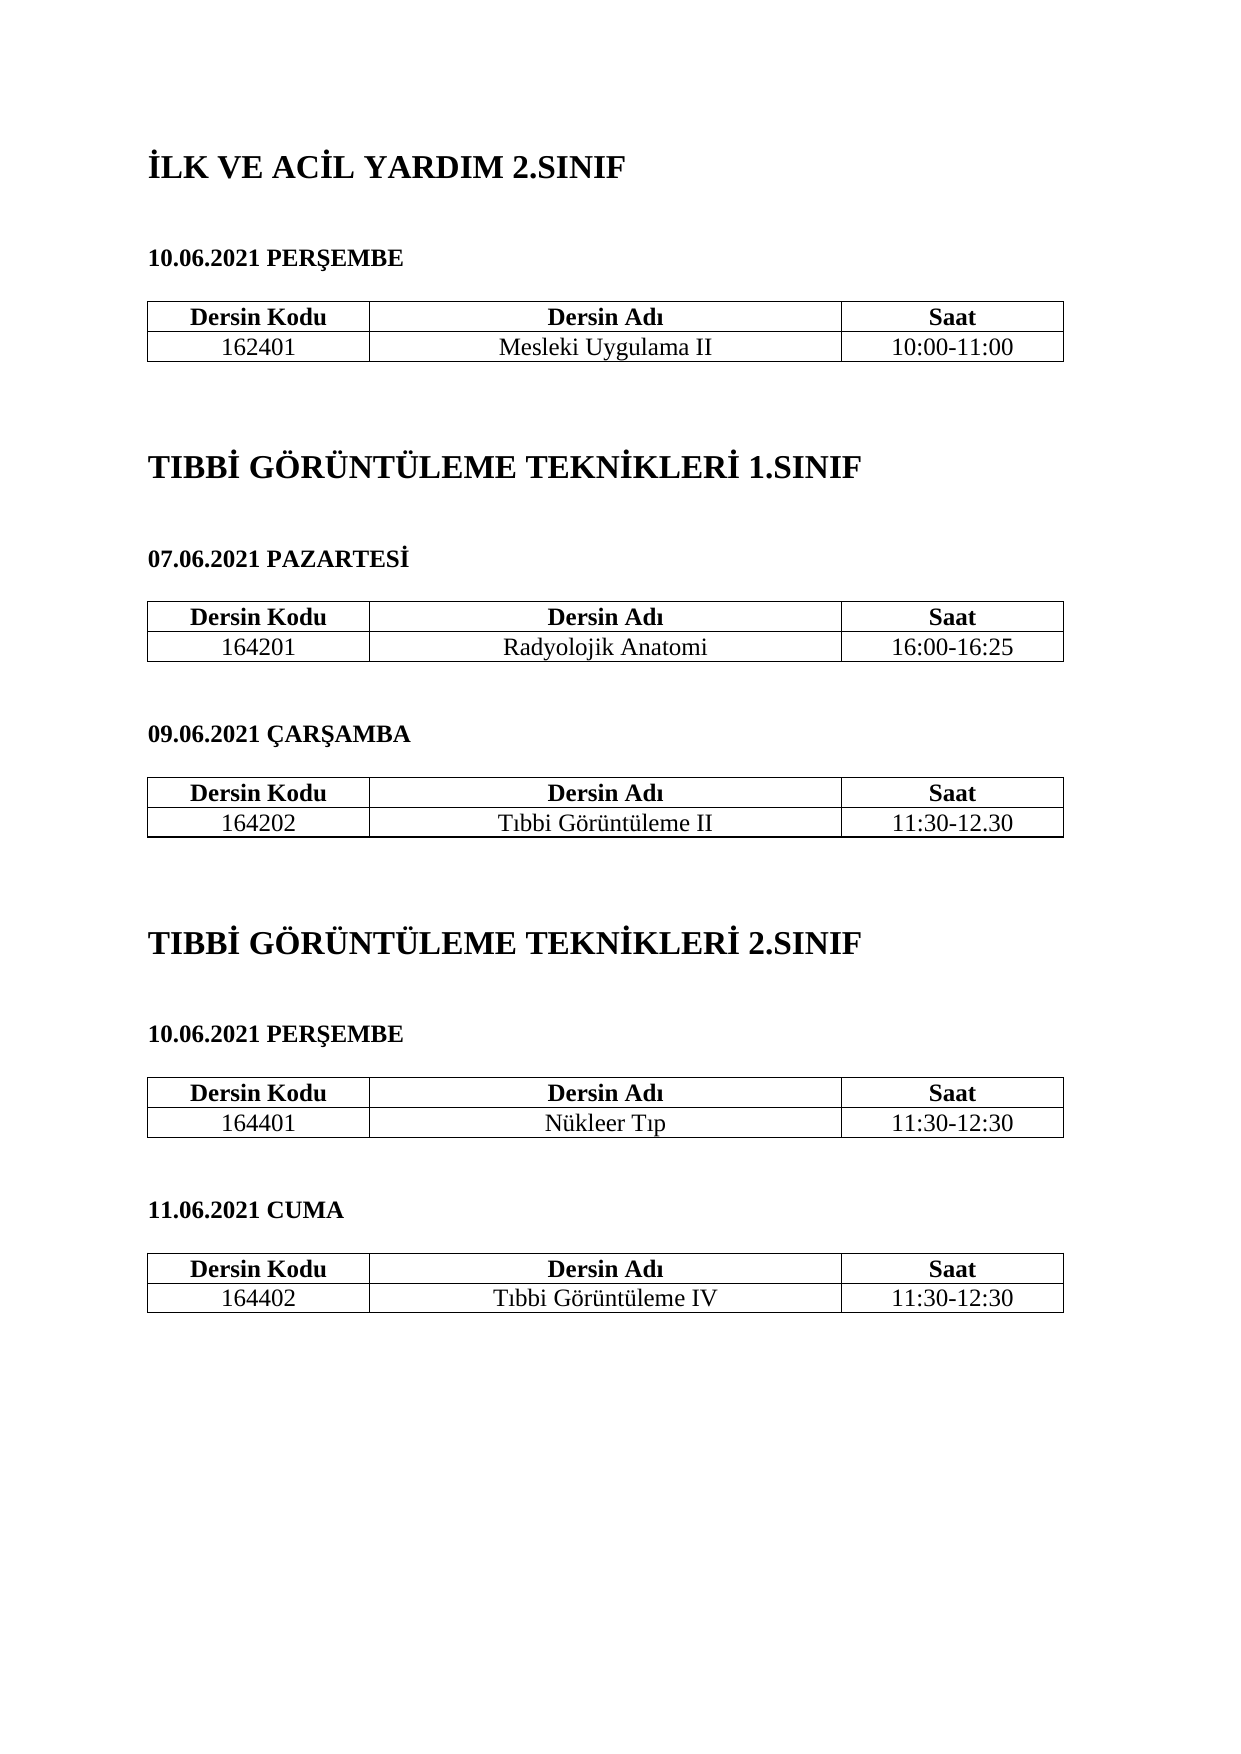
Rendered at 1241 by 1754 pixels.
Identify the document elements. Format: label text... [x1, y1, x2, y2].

table_cell 164402 [148, 1284, 369, 1312]
text TIBBİ GÖRÜNTÜLEME TEKNİKLERİ 2.SINIF [148, 924, 1093, 962]
table_cell 164401 [148, 1108, 369, 1137]
table_cell 164201 [148, 632, 369, 661]
table_header Saat [842, 778, 1063, 807]
table_header Saat [842, 1078, 1063, 1107]
table_cell 164202 [148, 808, 369, 836]
table_cell 11:30-12.30 [842, 808, 1063, 836]
table_cell 11:30-12:30 [842, 1284, 1063, 1312]
table_cell 10:00-11:00 [842, 332, 1063, 361]
table_header Dersin Kodu [148, 602, 369, 631]
table_cell 162401 [148, 332, 369, 361]
table_cell 16:00-16:25 [842, 632, 1063, 661]
table_header Dersin Kodu [148, 1078, 369, 1107]
table_header Dersin Kodu [148, 778, 369, 807]
table_cell Tıbbi Görüntüleme IV [370, 1284, 841, 1312]
table_header Dersin Adı [370, 1254, 841, 1282]
table_cell 11:30-12:30 [842, 1108, 1063, 1137]
text 10.06.2021 PERŞEMBE [148, 243, 1093, 272]
table_header Dersin Adı [370, 778, 841, 807]
text 07.06.2021 PAZARTESİ [148, 544, 1093, 572]
table_cell Mesleki Uygulama II [370, 332, 841, 361]
table_cell Radyolojik Anatomi [370, 632, 841, 661]
table_header Saat [842, 602, 1063, 631]
table_header Saat [842, 302, 1063, 331]
text TIBBİ GÖRÜNTÜLEME TEKNİKLERİ 1.SINIF [148, 448, 1093, 486]
table_header Dersin Adı [370, 1078, 841, 1107]
table_header Saat [842, 1254, 1063, 1282]
text 10.06.2021 PERŞEMBE [148, 1019, 1093, 1048]
text 09.06.2021 ÇARŞAMBA [148, 719, 1093, 748]
text İLK VE ACİL YARDIM 2.SINIF [148, 148, 1093, 186]
table_header Dersin Adı [370, 602, 841, 631]
table_header Dersin Kodu [148, 1254, 369, 1282]
table_header Dersin Adı [370, 302, 841, 331]
table_cell Tıbbi Görüntüleme II [370, 808, 841, 836]
table_cell Nükleer Tıp [370, 1108, 841, 1137]
text 11.06.2021 CUMA [148, 1195, 1093, 1224]
table_header Dersin Kodu [148, 302, 369, 331]
